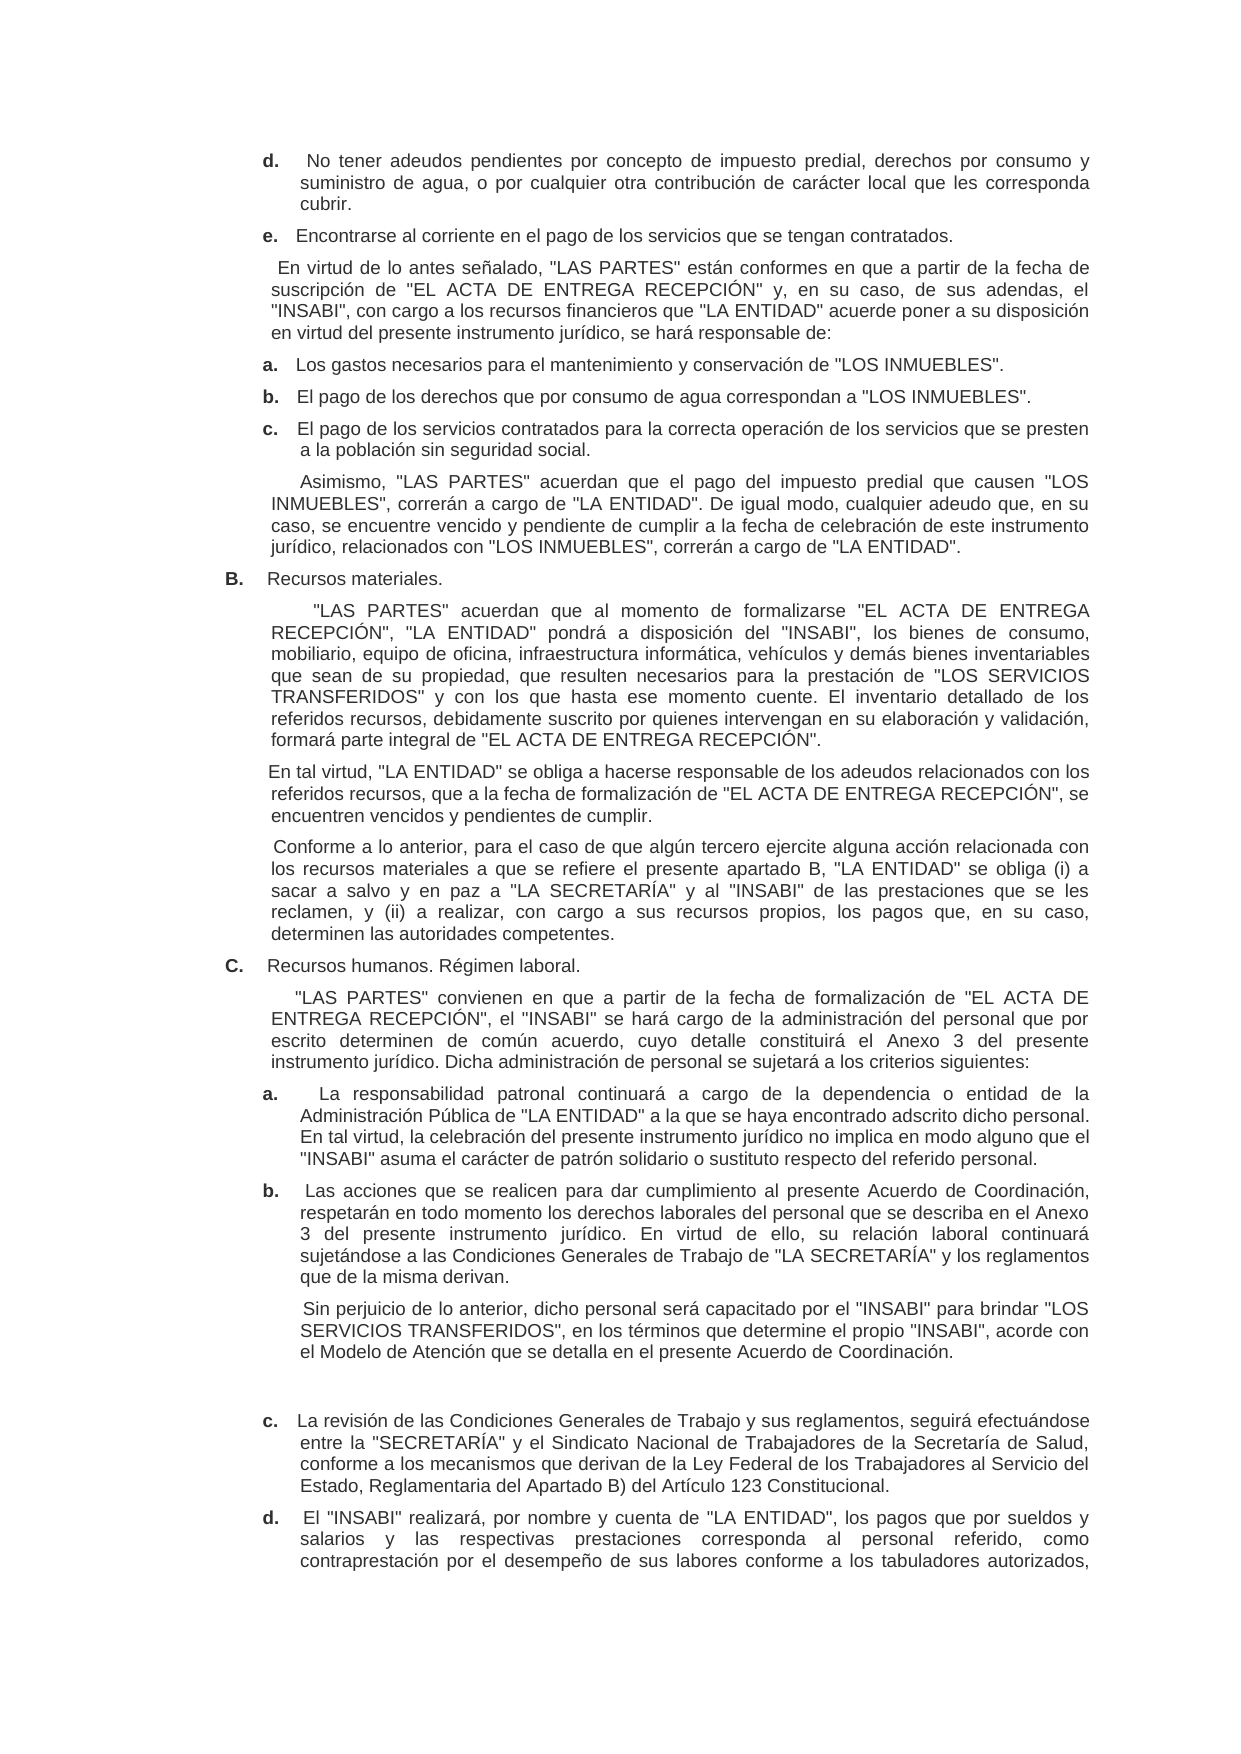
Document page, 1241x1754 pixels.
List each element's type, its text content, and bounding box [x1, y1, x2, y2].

text c. El pago de los servicios contratados para la correcta operación de los servicios que se presten a la población sin seguridad social. [262, 418, 1090, 461]
text En tal virtud, "LA ENTIDAD" se obliga a hacerse responsable de los adeudos relacionados con los referidos recursos, que a la fecha de formalización de "EL ACTA DE ENTREGA RECEPCIÓN", se encuentren vencidos y pendientes de cumplir. [225, 761, 1090, 826]
text c. La revisión de las Condiciones Generales de Trabajo y sus reglamentos, seguirá efectuándose entre la "SECRETARÍA" y el Sindicato Nacional de Trabajadores de la Secretaría de Salud, conforme a los mecanismos que derivan de la Ley Federal de los Trabajadores al Servicio del Estado, Reglamentaria del Apartado B) del Artículo 123 Constitucional. [262, 1410, 1090, 1496]
text Conforme a lo anterior, para el caso de que algún tercero ejercite alguna acción relacionada con los recursos materiales a que se refiere el presente apartado B, "LA ENTIDAD" se obliga (i) a sacar a salvo y en paz a "LA SECRETARÍA" y al "INSABI" de las prestaciones que se les reclamen, y (ii) a realizar, con cargo a sus recursos propios, los pagos que, en su caso, determinen las autoridades competentes. [225, 836, 1090, 944]
text "LAS PARTES" convienen en que a partir de la fecha de formalización de "EL ACTA DE ENTREGA RECEPCIÓN", el "INSABI" se hará cargo de la administración del personal que por escrito determinen de común acuerdo, cuyo detalle constituirá el Anexo 3 del presente instrumento jurídico. Dicha administración de personal se sujetará a los criterios siguientes: [225, 987, 1090, 1073]
text a. La responsabilidad patronal continuará a cargo de la dependencia o entidad de la Administración Pública de "LA ENTIDAD" a la que se haya encontrado adscrito dicho personal. En tal virtud, la celebración del presente instrumento jurídico no implica en modo alguno que el "INSABI" asuma el carácter de patrón solidario o sustituto respecto del referido personal. [262, 1083, 1090, 1169]
text Asimismo, "LAS PARTES" acuerdan que el pago del impuesto predial que causen "LOS INMUEBLES", correrán a cargo de "LA ENTIDAD". De igual modo, cualquier adeudo que, en su caso, se encuentre vencido y pendiente de cumplir a la fecha de celebración de este instrumento jurídico, relacionados con "LOS INMUEBLES", correrán a cargo de "LA ENTIDAD". [225, 471, 1090, 557]
text B. Recursos materiales. [225, 568, 1090, 589]
text b. Las acciones que se realicen para dar cumplimiento al presente Acuerdo de Coordinación, respetarán en todo momento los derechos laborales del personal que se describa en el Anexo 3 del presente instrumento jurídico. En virtud de ello, su relación laboral continuará sujetándose a las Condiciones Generales de Trabajo de "LA SECRETARÍA" y los reglamentos que de la misma derivan. [262, 1180, 1090, 1288]
text b. El pago de los derechos que por consumo de agua correspondan a "LOS INMUEBLES". [262, 386, 1090, 407]
text "LAS PARTES" acuerdan que al momento de formalizarse "EL ACTA DE ENTREGA RECEPCIÓN", "LA ENTIDAD" pondrá a disposición del "INSABI", los bienes de consumo, mobiliario, equipo de oficina, infraestructura informática, vehículos y demás bienes inventariables que sean de su propiedad, que resulten necesarios para la prestación de "LOS SERVICIOS TRANSFERIDOS" y con los que hasta ese momento cuente. El inventario detallado de los referidos recursos, debidamente suscrito por quienes intervengan en su elaboración y validación, formará parte integral de "EL ACTA DE ENTREGA RECEPCIÓN". [225, 600, 1090, 751]
text d. No tener adeudos pendientes por concepto de impuesto predial, derechos por consumo y suministro de agua, o por cualquier otra contribución de carácter local que les corresponda cubrir. [262, 150, 1090, 215]
text En virtud de lo antes señalado, "LAS PARTES" están conformes en que a partir de la fecha de suscripción de "EL ACTA DE ENTREGA RECEPCIÓN" y, en su caso, de sus adendas, el "INSABI", con cargo a los recursos financieros que "LA ENTIDAD" acuerde poner a su disposición en virtud del presente instrumento jurídico, se hará responsable de: [225, 257, 1090, 343]
text C. Recursos humanos. Régimen laboral. [225, 954, 1090, 976]
text e. Encontrarse al corriente en el pago de los servicios que se tengan contratados. [262, 225, 1090, 247]
text a. Los gastos necesarios para el mantenimiento y conservación de "LOS INMUEBLES". [262, 354, 1090, 375]
text Sin perjuicio de lo anterior, dicho personal será capacitado por el "INSABI" para brindar "LOS SERVICIOS TRANSFERIDOS", en los términos que determine el propio "INSABI", acorde con el Modelo de Atención que se detalla en el presente Acuerdo de Coordinación. [262, 1298, 1090, 1363]
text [262, 1507, 1090, 1571]
